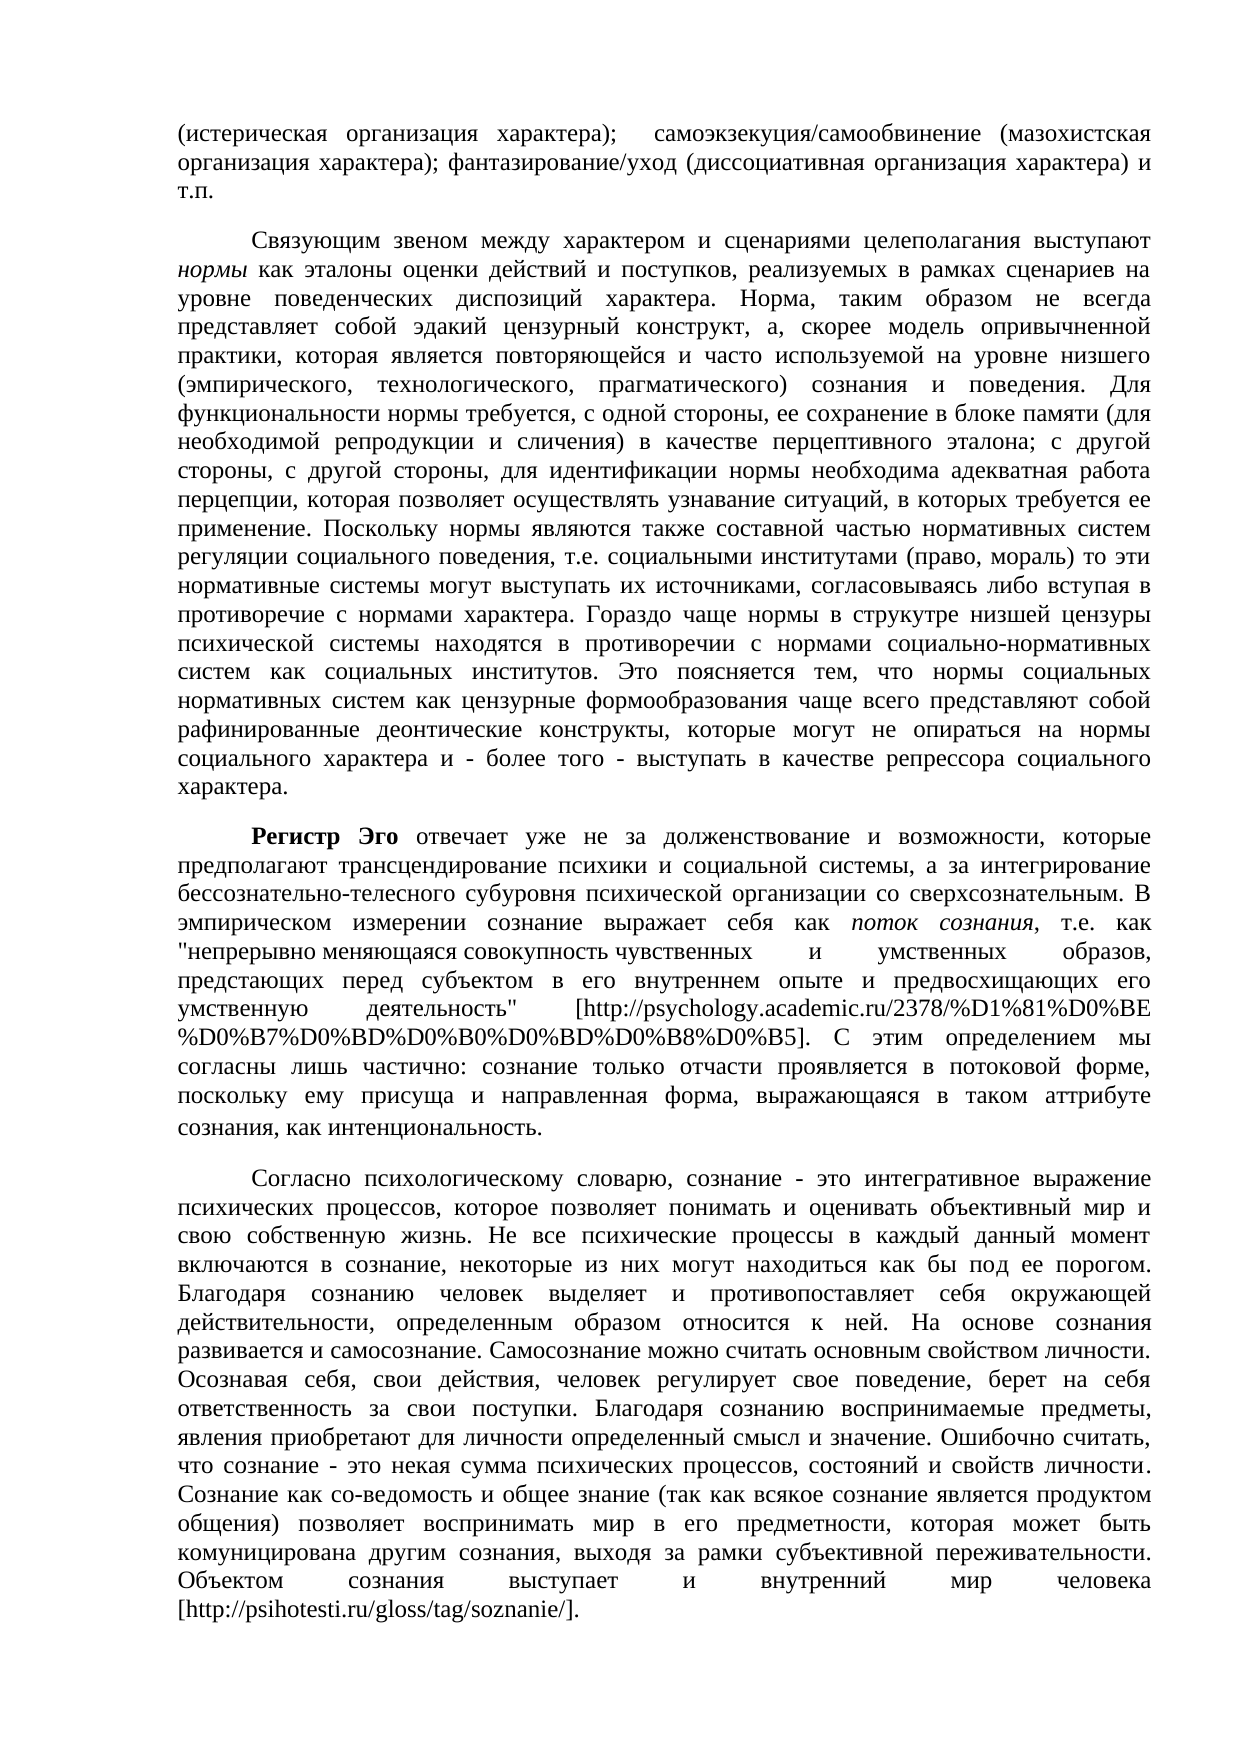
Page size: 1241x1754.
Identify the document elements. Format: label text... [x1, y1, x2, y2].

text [177, 118, 1152, 204]
text Регистр Эго отвечает уже не за долженствование и возможности, которые предполагают трансцендирование психики и социальной системы, а за интегрирование бессознательно-телесного субуровня психической организации со сверхсознательным. В эмпирическом измерении сознание выражает себя как поток сознания, т.е. как "непрерывно меняющаяся совокупность чувственных и умственных образов, предстающих перед субъектом в его внутреннем опыте и предвосхищающих его умственную деятельность" [http://psychology.academic.ru/2378/%D1%81%D0%BE%D0%B7%D0%BD%D0%B0%D0%BD%D0%B8%D0%B5]. С этим определением мы согласны лишь частично: сознание только отчасти проявляется в потоковой форме, поскольку ему присуща и направленная форма, выражающаяся в таком аттрибуте сознания, как интенциональность. [177, 821, 1152, 965]
text Связующим звеном между характером и сценариями целеполагания выступают нормы как эталоны оценки действий и поступков, реализуемых в рамках сценариев на уровне поведенческих диспозиций характера. Норма, таким образом не всегда представляет собой эдакий цензурный конструкт, а, скорее модель опривычненной практики, которая является повторяющейся и часто используемой на уровне низшего (эмпирического, технологического, прагматического) сознания и поведения. Для функциональности нормы требуется, с одной стороны, ее сохранение в блоке памяти (для необходимой репродукции и сличения) в качестве перцептивного эталона; с другой стороны, с другой стороны, для идентификации нормы необходима адекватная работа перцепции, которая позволяет осуществлять узнавание ситуаций, в которых требуется ее применение. Поскольку нормы являются также составной частью нормативных систем регуляции социального поведения, т.е. социальными институтами (право, мораль) то эти нормативные системы могут выступать их источниками, согласовываясь либо вступая в противоречие с нормами характера. Гораздо чаще нормы в струкутре низшей цензуры психической системы находятся в противоречии с нормами социально-нормативных систем как социальных институтов. Это поясняется тем, что нормы социальных нормативных систем как цензурные формообразования чаще всего представляют собой рафинированные деонтические конструкты, которые могут не опираться на нормы социального характера и - более того - выступать в качестве репрессора социального характера. [177, 225, 1152, 800]
text Согласно психологическому словарю, сознание - это интегративное выражение психических процессов, которое позволяет понимать и оценивать объективный мир и свою собственную жизнь. Не все психические процессы в каждый данный момент включаются в сознание, некоторые из них могут находиться как бы под ее порогом. Благодаря сознанию человек выделяет и противопоставляет себя окружающей действительности, определенным образом относится к ней. На основе сознания развивается и самосознание. Самосознание можно считать основным свойством личности. Осознавая себя, свои действия, человек регулирует свое поведение, берет на себя ответственность за свои поступки. Благодаря сознанию воспринимаемые предметы, явления приобретают для личности определенный смысл и значение. Ошибочно считать, что сознание - это некая сумма психических процессов, состояний и свойств личности. Сознание как со-ведомость и общее знание (так как всякое сознание является продуктом общения) позволяет воспринимать мир в его предметности, которая может быть комуницирована другим сознания, выходя за рамки субъективной переживательности. Объектом сознания выступает и внутренний мир человека [http://psihotesti.ru/gloss/tag/soznanie/]. [177, 1163, 1152, 1623]
